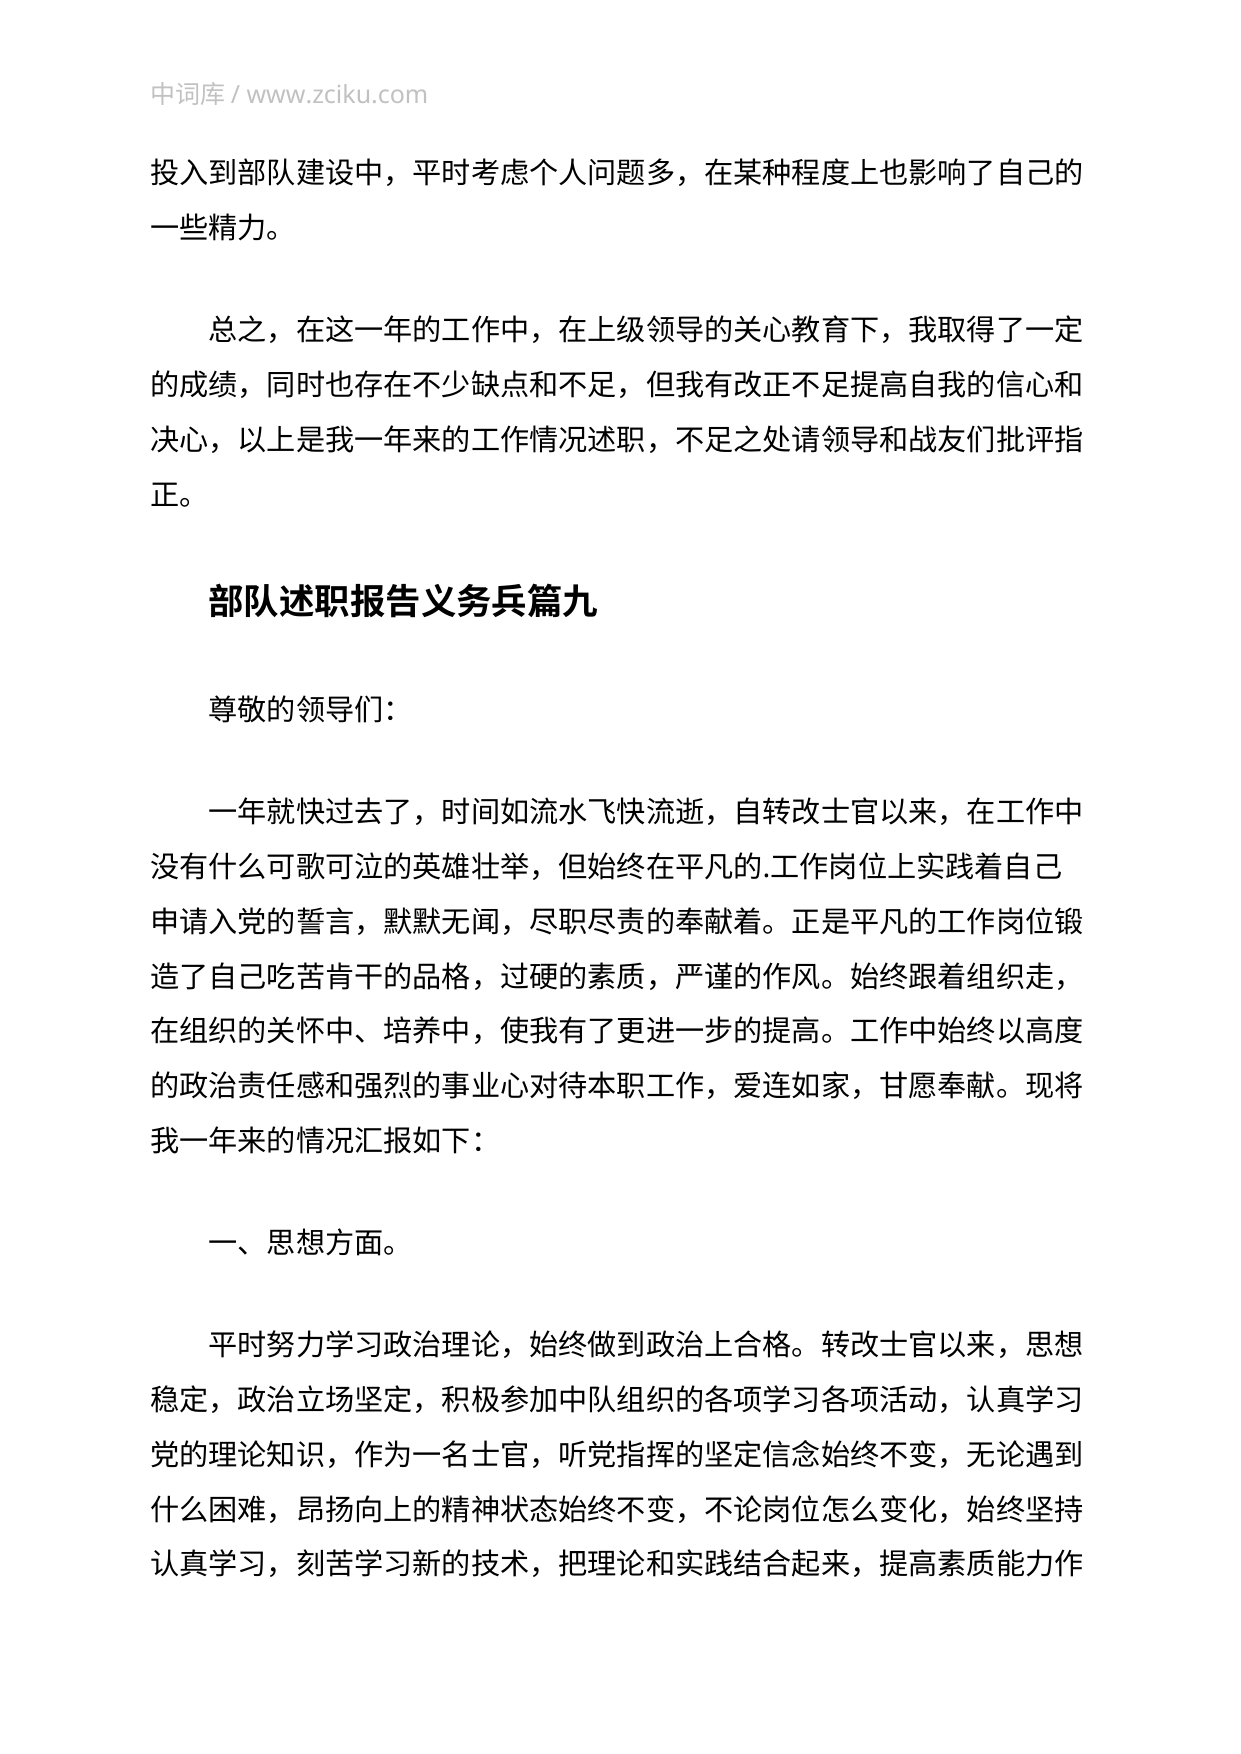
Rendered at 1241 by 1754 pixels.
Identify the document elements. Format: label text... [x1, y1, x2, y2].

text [150, 1321, 1090, 1583]
text 部队述职报告义务兵篇九 [150, 573, 1090, 624]
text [150, 150, 1090, 247]
text 一年就快过去了，时间如流水飞快流逝，自转改士官以来，在工作中没有什么可歌可泣的英雄壮举，但始终在平凡的.工作岗位上实践着自己申请入党的誓言，默默无闻，尽职尽责的奉献着。正是平凡的工作岗位锻造了自己吃苦肯干的品格，过硬的素质，严谨的作风。始终跟着组织走，在组织的关怀中、培养中，使我有了更进一步的提高。工作中始终以高度的政治责任感和强烈的事业心对待本职工作，爱连如家，甘愿奉献。现将我一年来的情况汇报如下： [150, 788, 1090, 1160]
text 尊敬的领导们： [150, 687, 1090, 729]
text 一、思想方面。 [150, 1219, 1090, 1262]
text 总之，在这一年的工作中，在上级领导的关心教育下，我取得了一定的成绩，同时也存在不少缺点和不足，但我有改正不足提高自我的信心和决心，以上是我一年来的工作情况述职，不足之处请领导和战友们批评指正。 [150, 307, 1090, 514]
